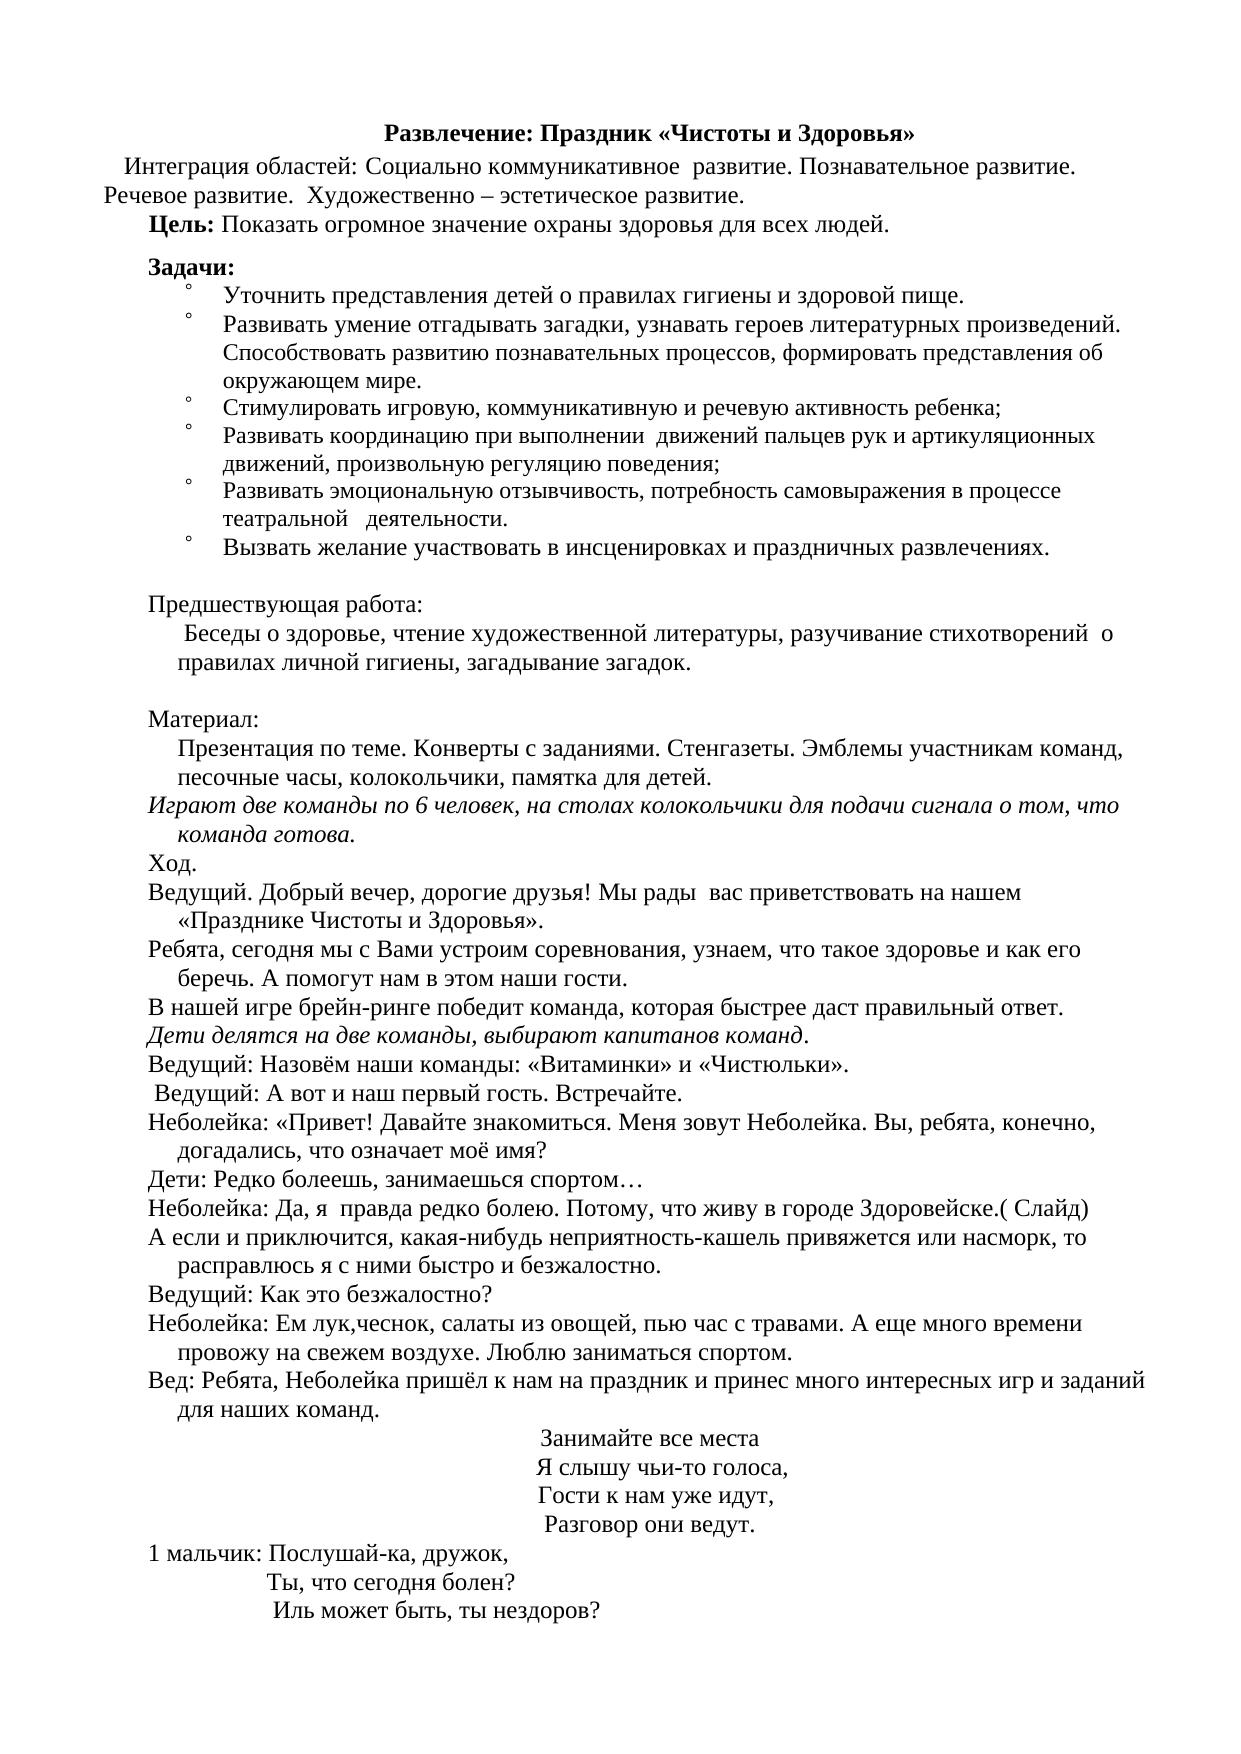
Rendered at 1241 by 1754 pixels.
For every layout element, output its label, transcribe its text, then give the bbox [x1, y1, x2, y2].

text Занимайте все места [148, 1423, 1152, 1452]
text Задачи: [148, 252, 1152, 281]
text Дети делятся на две команды, выбирают капитанов команд. [148, 1020, 1152, 1049]
text Предшествующая работа: [148, 589, 1152, 618]
text Гости к нам уже идут, [148, 1480, 1152, 1509]
text Неболейка: «Привет! Давайте знакомиться. Меня зовут Неболейка. Вы, ребята, конечно, догадались, что означает моё имя? [148, 1107, 1152, 1164]
text Дети: Редко болеешь, занимаешься спортом… [148, 1164, 1152, 1193]
list Уточнить представления детей о правилах гигиены и здоровой пище. [185, 281, 1152, 309]
text Разговор они ведут. [148, 1509, 1152, 1538]
text Неболейка: Да, я правда редко болею. Потому, что живу в городе Здоровейске.( Слайд) [148, 1193, 1152, 1222]
list Развивать умение отгадывать загадки, узнавать героев литературных произведений. Способствовать развитию познавательных процессов, формировать представления об окружающем мире. [185, 309, 1152, 393]
text Презентация по теме. Конверты с заданиями. Стенгазеты. Эмблемы участникам команд, песочные часы, колокольчики, памятка для детей. [148, 733, 1152, 790]
text Ведущий: Как это безжалостно? [148, 1279, 1152, 1308]
list Стимулировать игровую, коммуникативную и речевую активность ребенка; [185, 393, 1152, 421]
text Играют две команды по 6 человек, на столах колокольчики для подачи сигнала о том, что команда готова. [148, 790, 1152, 848]
text В нашей игре брейн-ринге победит команда, которая быстрее даст правильный ответ. [148, 992, 1152, 1020]
text 1 мальчик: Послушай-ка, дружок, [148, 1538, 1152, 1567]
text Материал: [148, 704, 1152, 733]
list Вызвать желание участвовать в инсценировках и праздничных развлечениях. [185, 532, 1152, 560]
text Иль может быть, ты нездоров? [148, 1595, 1152, 1624]
text Вед: Ребята, Неболейка пришёл к нам на праздник и принес много интересных игр и заданий для наших команд. [148, 1365, 1152, 1423]
text Неболейка: Ем лук,чеснок, салаты из овощей, пью час с травами. А еще много времени провожу на свежем воздухе. Люблю заниматься спортом. [148, 1308, 1152, 1365]
text Развлечение: Праздник «Чистоты и Здоровья» [148, 118, 1152, 147]
text Ты, что сегодня болен? [148, 1567, 1152, 1595]
text Цель: Показать огромное значение охраны здоровья для всех людей. [74, 209, 1152, 237]
text Ведущий. Добрый вечер, дорогие друзья! Мы рады вас приветствовать на нашем «Празднике Чистоты и Здоровья». [148, 877, 1152, 934]
text Ведущий: Назовём наши команды: «Витаминки» и «Чистюльки». [148, 1049, 1152, 1078]
list Развивать эмоциональную отзывчивость, потребность самовыражения в процессе театральной деятельности. [185, 476, 1152, 532]
text Интеграция областей: Социально коммуникативное развитие. Познавательное развитие. Речевое развитие. Художественно – эстетическое развитие. [74, 151, 1152, 209]
text Ход. [148, 848, 1152, 877]
list Развивать координацию при выполнении движений пальцев рук и артикуляционных движений, произвольную регуляцию поведения; [185, 421, 1152, 476]
text Ребята, сегодня мы с Вами устроим соревнования, узнаем, что такое здоровье и как его беречь. А помогут нам в этом наши гости. [148, 934, 1152, 992]
text Я слышу чьи-то голоса, [148, 1452, 1152, 1480]
text Ведущий: А вот и наш первый гость. Встречайте. [148, 1078, 1152, 1107]
text А если и приключится, какая-нибудь неприятность-кашель привяжется или насморк, то расправлюсь я с ними быстро и безжалостно. [148, 1222, 1152, 1279]
text Беседы о здоровье, чтение художественной литературы, разучивание стихотворений о правилах личной гигиены, загадывание загадок. [148, 618, 1152, 675]
